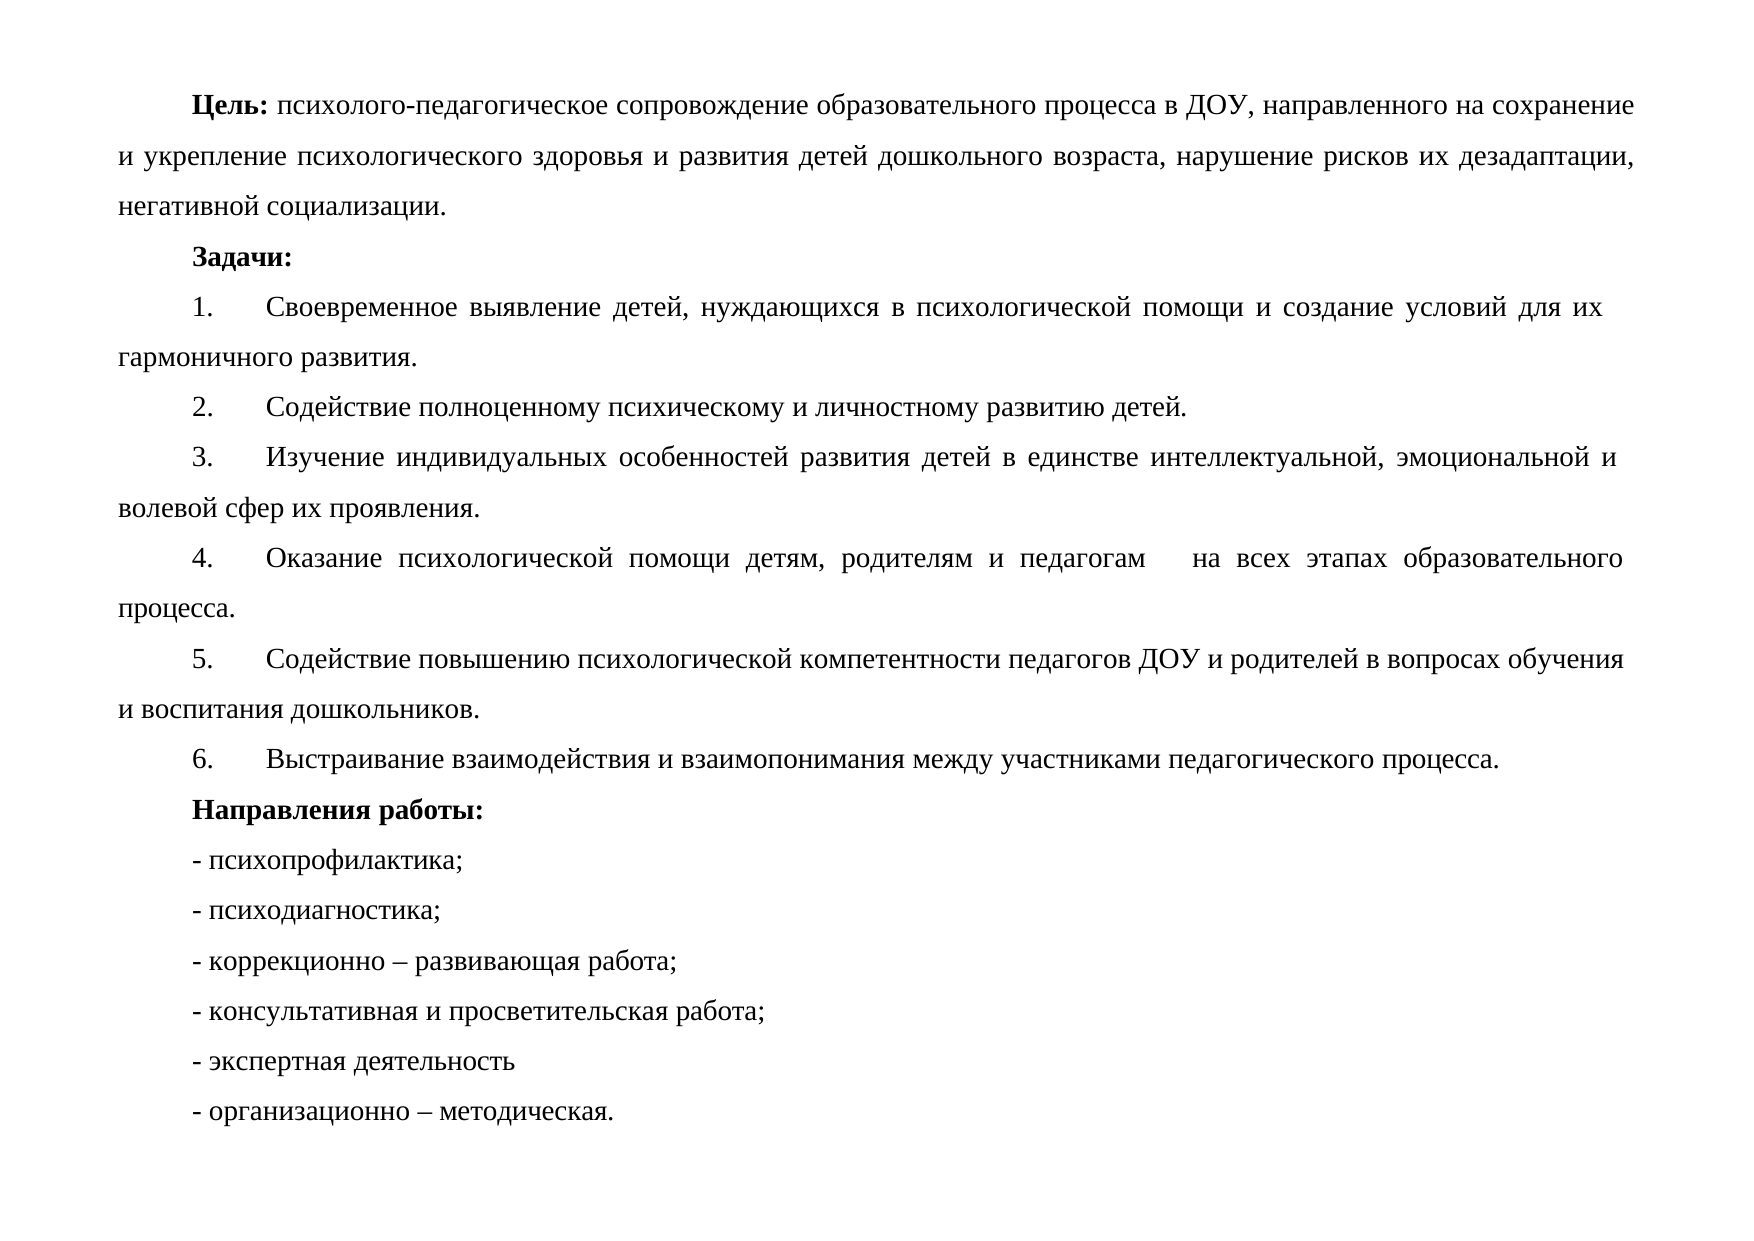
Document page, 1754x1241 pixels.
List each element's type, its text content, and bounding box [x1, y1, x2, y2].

list психодиагностика; [192, 892, 1683, 926]
list коррекционно – развивающая работа; [192, 943, 1683, 976]
list Оказание психологической помощи детям, родителям и педагогам на всех этапах образовательного процесса. [118, 540, 1636, 624]
list консультативная и просветительская работа; [192, 993, 1683, 1027]
list Содействие повышению психологической компетентности педагогов ДОУ и родителей в вопросах обучения и воспитания дошкольников. [118, 641, 1635, 725]
text Направления работы: [192, 792, 1683, 826]
list экспертная деятельность [192, 1043, 1683, 1077]
list психопрофилактика; [192, 842, 1683, 876]
list Выстраивание взаимодействия и взаимопонимания между участниками педагогического процесса. [192, 741, 1683, 775]
list Изучение индивидуальных особенностей развития детей в единстве интеллектуальной, эмоциональной и волевой сфер их проявления. [118, 439, 1635, 523]
list Своевременное выявление детей, нуждающихся в психологической помощи и создание условий для их гармоничного развития. [118, 289, 1635, 372]
list Содействие полноценному психическому и личностному развитию детей. [192, 389, 1683, 423]
text Цель: психолого-педагогическое сопровождение образовательного процесса в ДОУ, направленного на сохранение и укрепление психологического здоровья и развития детей дошкольного возраста, нарушение рисков их дезадаптации, негативной социализации. [118, 87, 1636, 221]
list организационно – методическая. [192, 1093, 1683, 1127]
text Задачи: [192, 239, 1683, 272]
